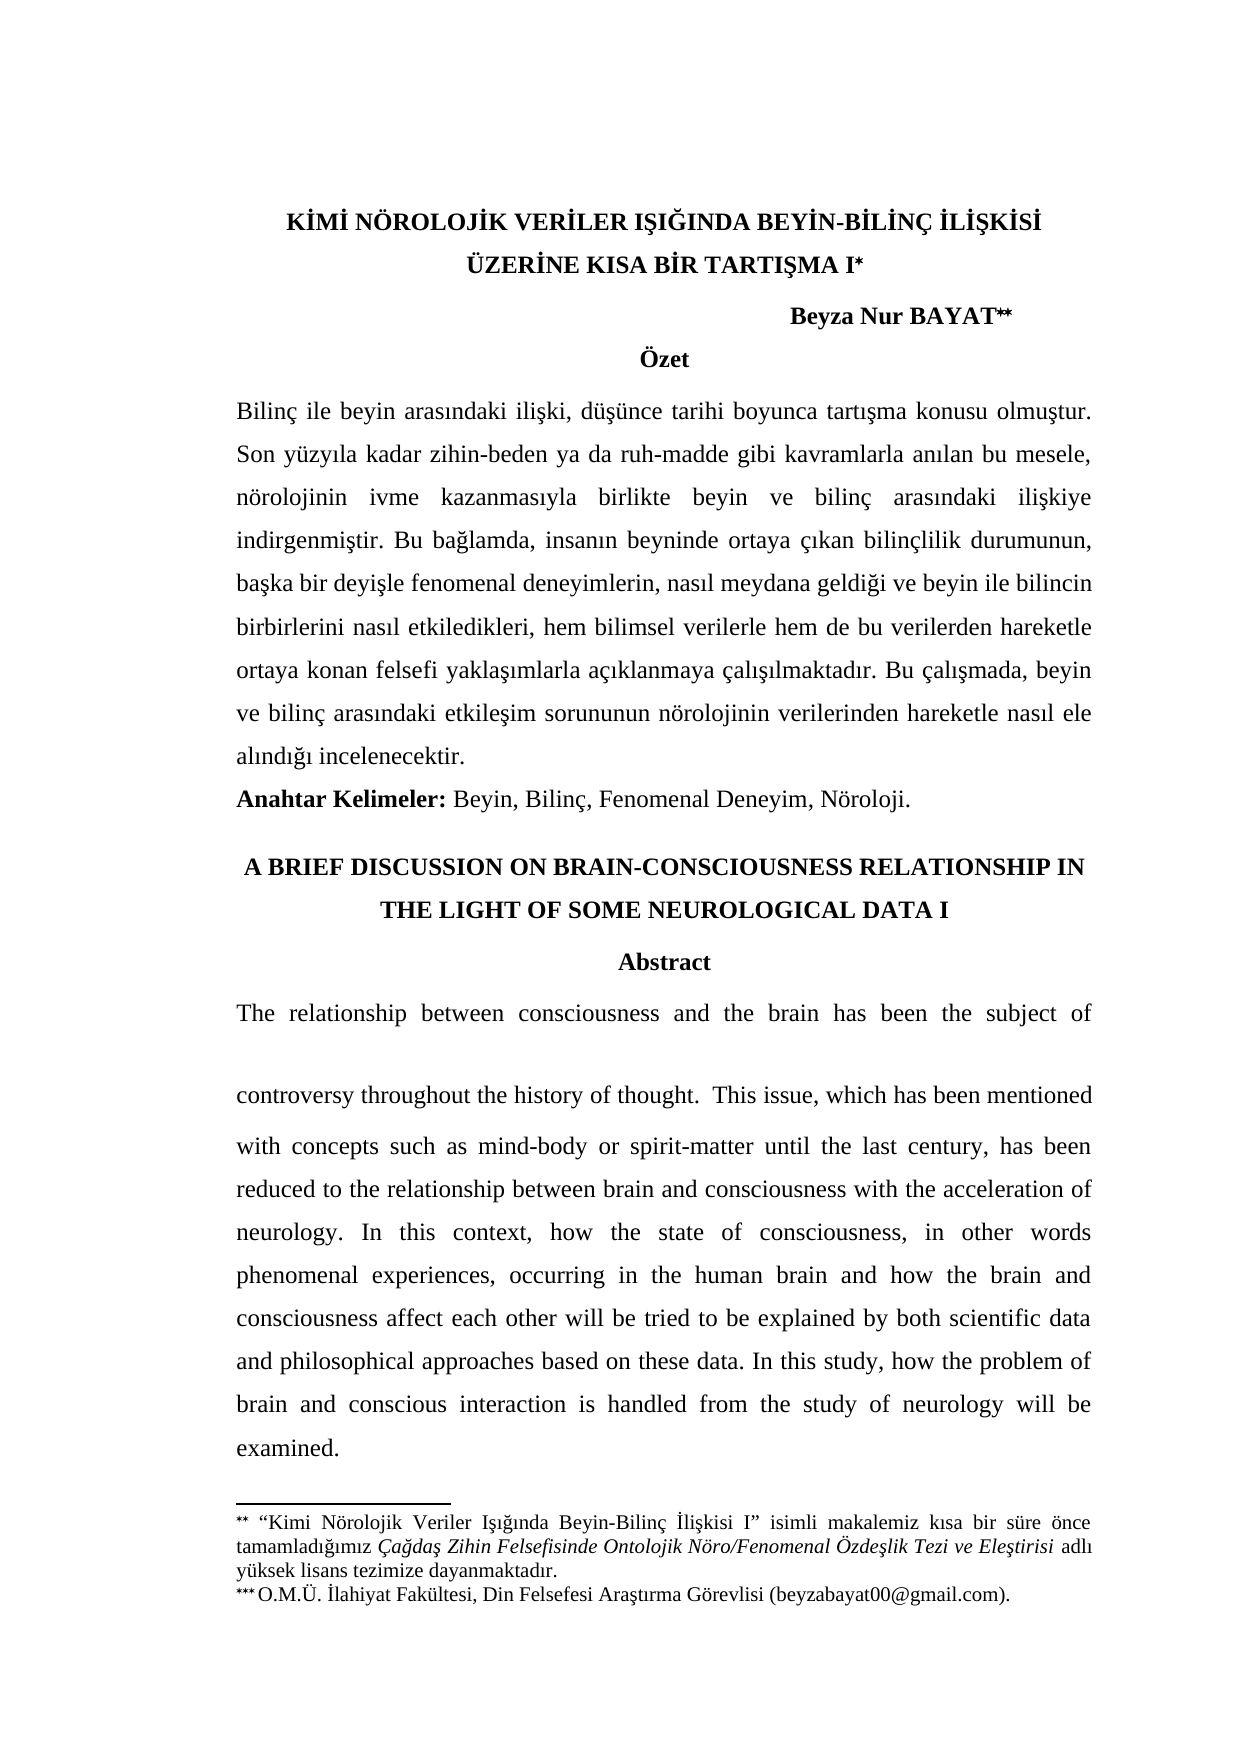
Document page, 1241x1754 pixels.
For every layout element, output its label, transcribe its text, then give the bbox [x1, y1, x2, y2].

text Özet [236, 344, 1092, 373]
text The relationship between consciousness and the brain has been the subject of controversy throughout the history of thought. This issue, which has been mentioned with concepts such as mind-body or spirit-matter until the last century, has been reduced to the relationship between brain and consciousness with the acceleration of neurology. In this context, how the state of consciousness, in other words phenomenal experiences, occurring in the human brain and how the brain and consciousness affect each other will be tried to be explained by both scientific data and philosophical approaches based on these data. In this study, how the problem of brain and conscious interaction is handled from the study of neurology will be examined. [236, 998, 1092, 1461]
text Anahtar Kelimeler: Beyin, Bilinç, Fenomenal Deneyim, Nöroloji. [236, 784, 1092, 813]
text KİMİ NÖROLOJİK VERİLER IŞIĞINDA BEYİN-BİLİNÇ İLİŞKİSİ ÜZERİNE KISA BİR TARTIŞMA I [236, 207, 1092, 279]
text A BRIEF DISCUSSION ON BRAIN-CONSCIOUSNESS RELATIONSHIP IN THE LIGHT OF SOME NEUROLOGICAL DATA I [236, 852, 1092, 924]
text Abstract [236, 947, 1092, 976]
text Bilinç ile beyin arasındaki ilişki, düşünce tarihi boyunca tartışma konusu olmuştur. Son yüzyıla kadar zihin-beden ya da ruh-madde gibi kavramlarla anılan bu mesele, nörolojinin ivme kazanmasıyla birlikte beyin ve bilinç arasındaki ilişkiye indirgenmiştir. Bu bağlamda, insanın beyninde ortaya çıkan bilinçlilik durumunun, başka bir deyişle fenomenal deneyimlerin, nasıl meydana geldiği ve beyin ile bilincin birbirlerini nasıl etkiledikleri, hem bilimsel verilerle hem de bu verilerden hareketle ortaya konan felsefi yaklaşımlarla açıklanmaya çalışılmaktadır. Bu çalışmada, beyin ve bilinç arasındaki etkileşim sorununun nörolojinin verilerinden hareketle nasıl ele alındığı incelenecektir. [236, 396, 1092, 770]
text Beyza Nur BAYAT [752, 301, 1092, 330]
